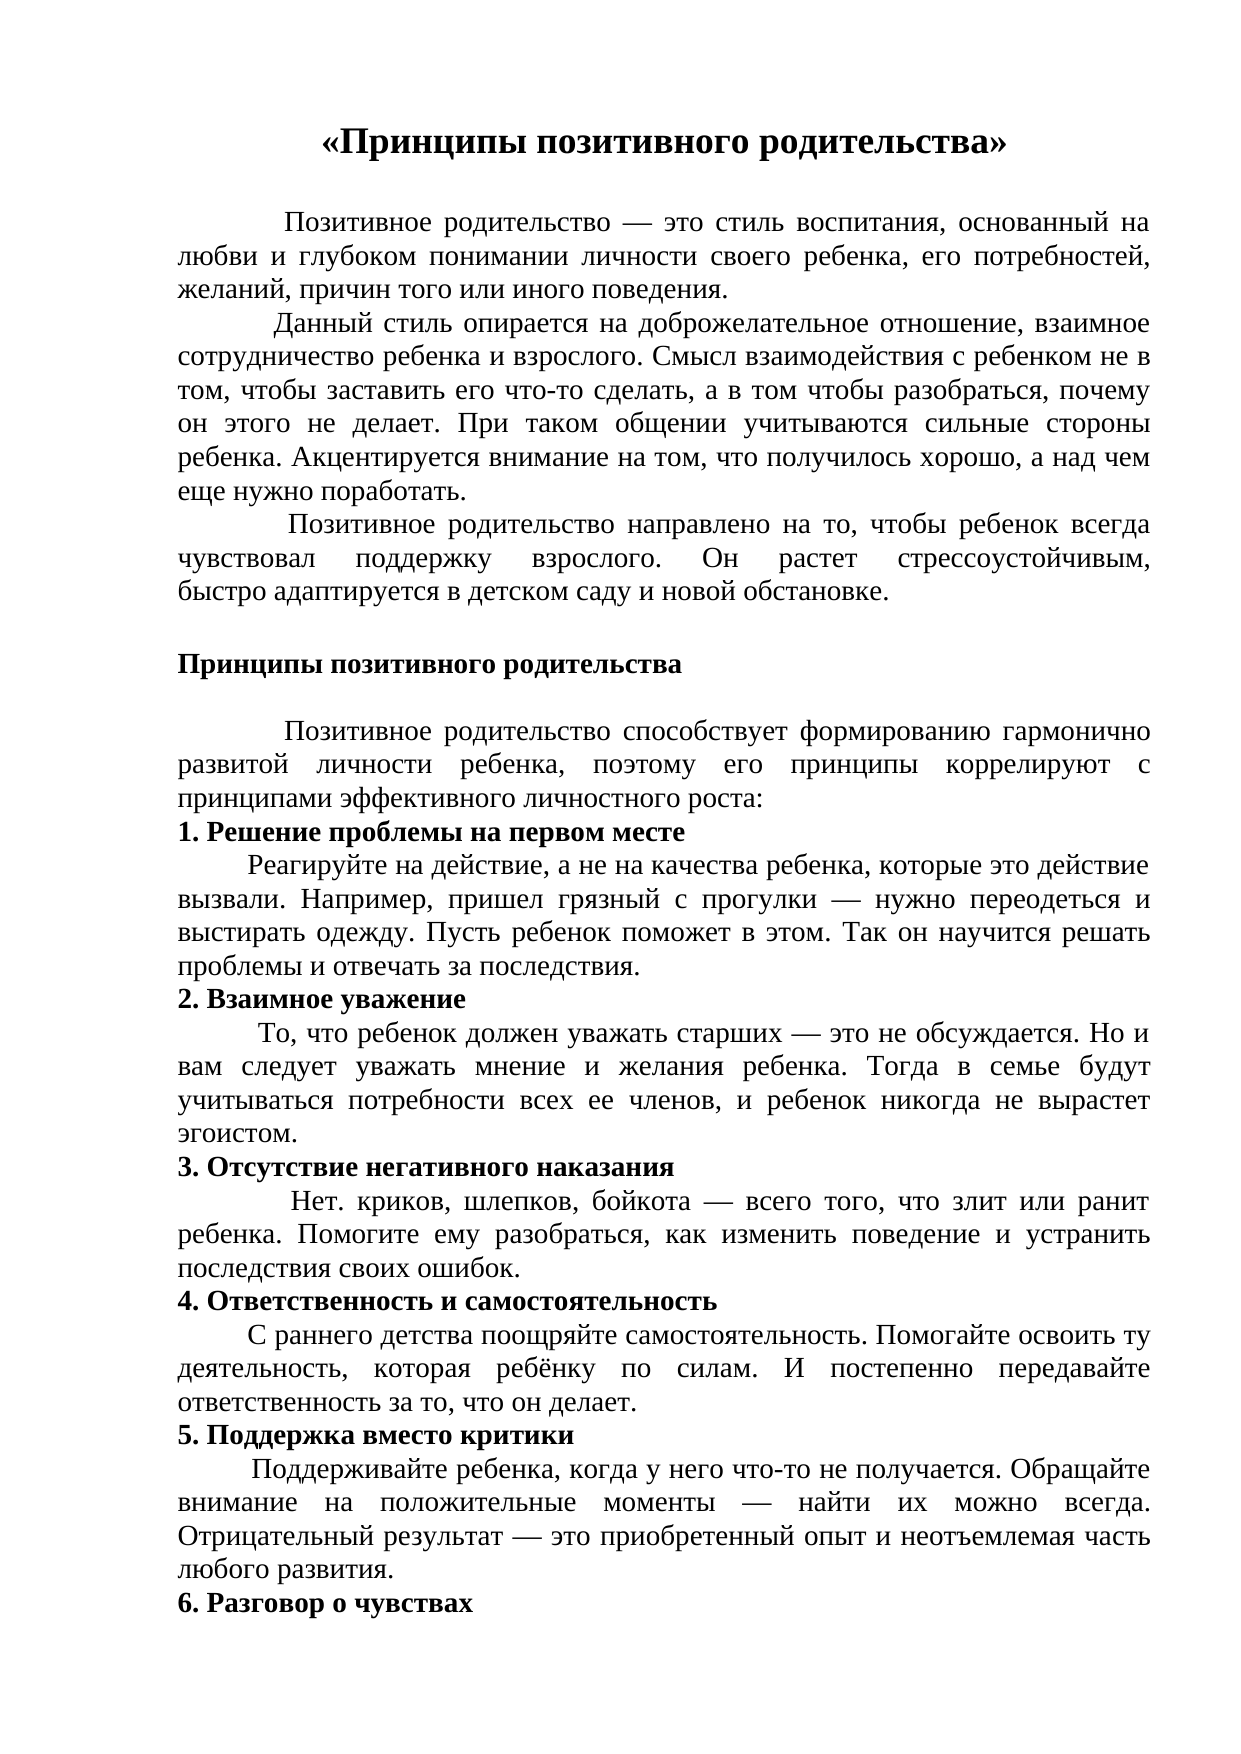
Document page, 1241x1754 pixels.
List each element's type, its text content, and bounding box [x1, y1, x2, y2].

text 3. Отсутствие негативного наказания [177, 1149, 1152, 1183]
text Позитивное родительство — это стиль воспитания, основанный на любви и глубоком понимании личности своего ребенка, его потребностей, желаний, причин того или иного поведения. [177, 204, 1152, 305]
text Реагируйте на действие, а не на качества ребенка, которые это действие вызвали. Например, пришел грязный с прогулки — нужно переодеться и выстирать одежду. Пусть ребенок поможет в этом. Так он научится решать проблемы и отвечать за последствия. [177, 847, 1152, 981]
text 4. Ответственность и самостоятельность [177, 1283, 1152, 1317]
text 6. Разговор о чувствах [177, 1585, 1152, 1619]
text То, что ребенок должен уважать старших — это не обсуждается. Но и вам следует уважать мнение и желания ребенка. Тогда в семье будут учитываться потребности всех ее членов, и ребенок никогда не вырастет эгоистом. [177, 1015, 1152, 1149]
text 2. Взаимное уважение [177, 981, 1152, 1015]
text Данный стиль опирается на доброжелательное отношение, взаимное сотрудничество ребенка и взрослого. Смысл взаимодействия с ребенком не в том, чтобы заставить его что-то сделать, а в том чтобы разобраться, почему он этого не делает. При таком общении учитываются сильные стороны ребенка. Акцентируется внимание на том, что получилось хорошо, а над чем еще нужно поработать. [177, 305, 1152, 506]
text Позитивное родительство способствует формированию гармонично развитой личности ребенка, поэтому его принципы коррелируют с принципами эффективного личностного роста: [177, 713, 1152, 814]
text Позитивное родительство направлено на то, чтобы ребенок всегда чувствовал поддержку взрослого. Он растет стрессоустойчивым, быстро адаптируется в детском саду и новой обстановке. [177, 506, 1152, 607]
text «Принципы позитивного родительства» [177, 118, 1152, 161]
text Поддерживайте ребенка, когда у него что-то не получается. Обращайте внимание на положительные моменты — найти их можно всегда. Отрицательный результат — это приобретенный опыт и неотъемлемая часть любого развития. [177, 1451, 1152, 1585]
text Принципы позитивного родительства [177, 646, 1152, 679]
text Нет. криков, шлепков, бойкота — всего того, что злит или ранит ребенка. Помогите ему разобраться, как изменить поведение и устранить последствия своих ошибок. [177, 1183, 1152, 1283]
text 1. Решение проблемы на первом месте [177, 814, 1152, 847]
text С раннего детства поощряйте самостоятельность. Помогайте освоить ту деятельность, которая ребёнку по силам. И постепенно передавайте ответственность за то, что он делает. [177, 1317, 1152, 1417]
text 5. Поддержка вместо критики [177, 1417, 1152, 1451]
